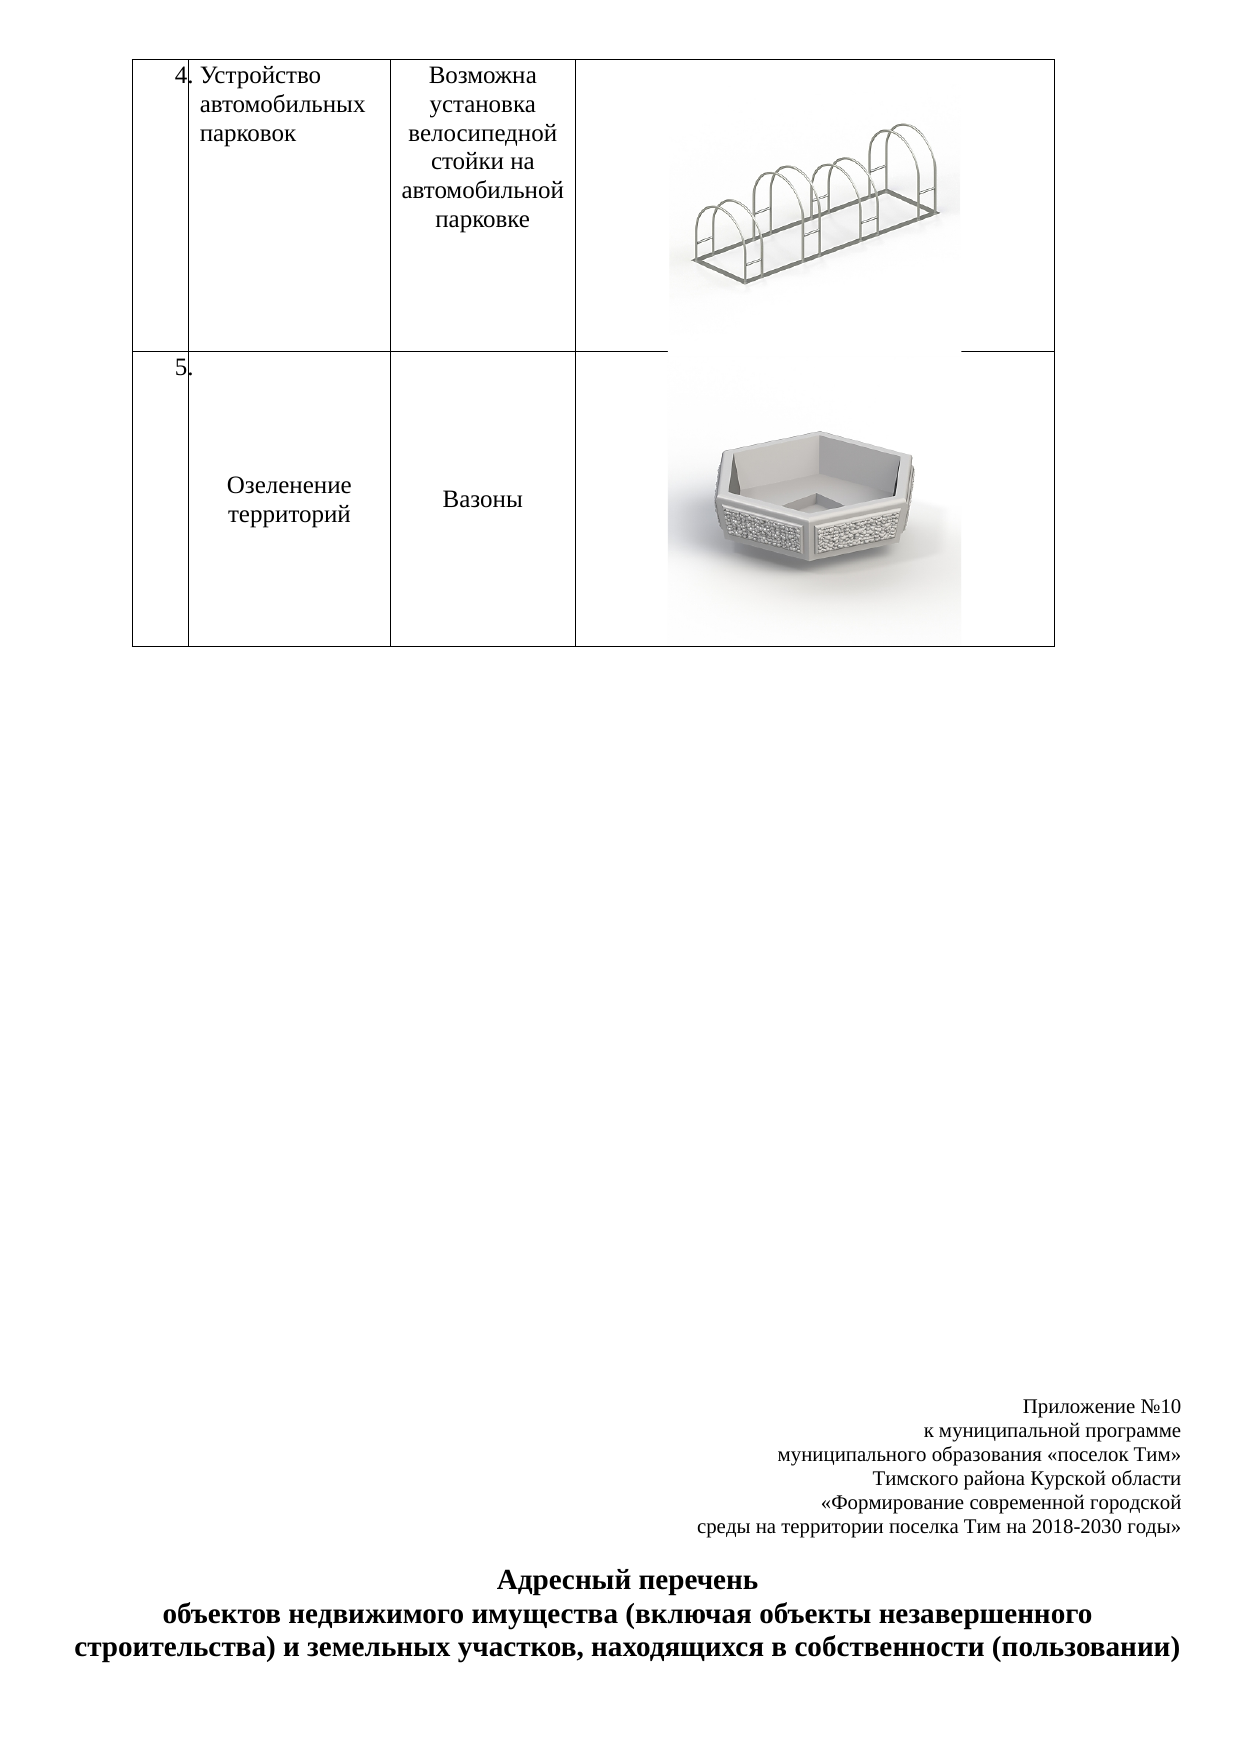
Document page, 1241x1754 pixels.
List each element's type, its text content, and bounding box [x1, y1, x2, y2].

table_cell Вазоны [391, 352, 575, 646]
table_cell Возможна установка велосипедной стойки на автомобильной парковке [391, 60, 575, 351]
table_cell [961, 60, 1054, 351]
table_cell Устройство автомобильных парковок [189, 60, 390, 351]
text среды на территории поселка Тим на 2018-2030 годы» [74, 1514, 1181, 1538]
text Тимского района Курской области [74, 1466, 1181, 1490]
table_cell Озеленение территорий [189, 352, 390, 646]
text Адресный перечень [74, 1562, 1181, 1596]
text муниципального образования «поселок Тим» [74, 1442, 1181, 1466]
table_cell [133, 352, 188, 646]
table_cell [962, 352, 1054, 646]
picture [667, 60, 962, 646]
text к муниципальной программе [74, 1418, 1181, 1442]
table_cell [576, 60, 669, 351]
text Приложение №10 [74, 1394, 1181, 1418]
table_cell [576, 352, 667, 646]
table_cell [133, 60, 188, 351]
text «Формирование современной городской [74, 1490, 1181, 1514]
